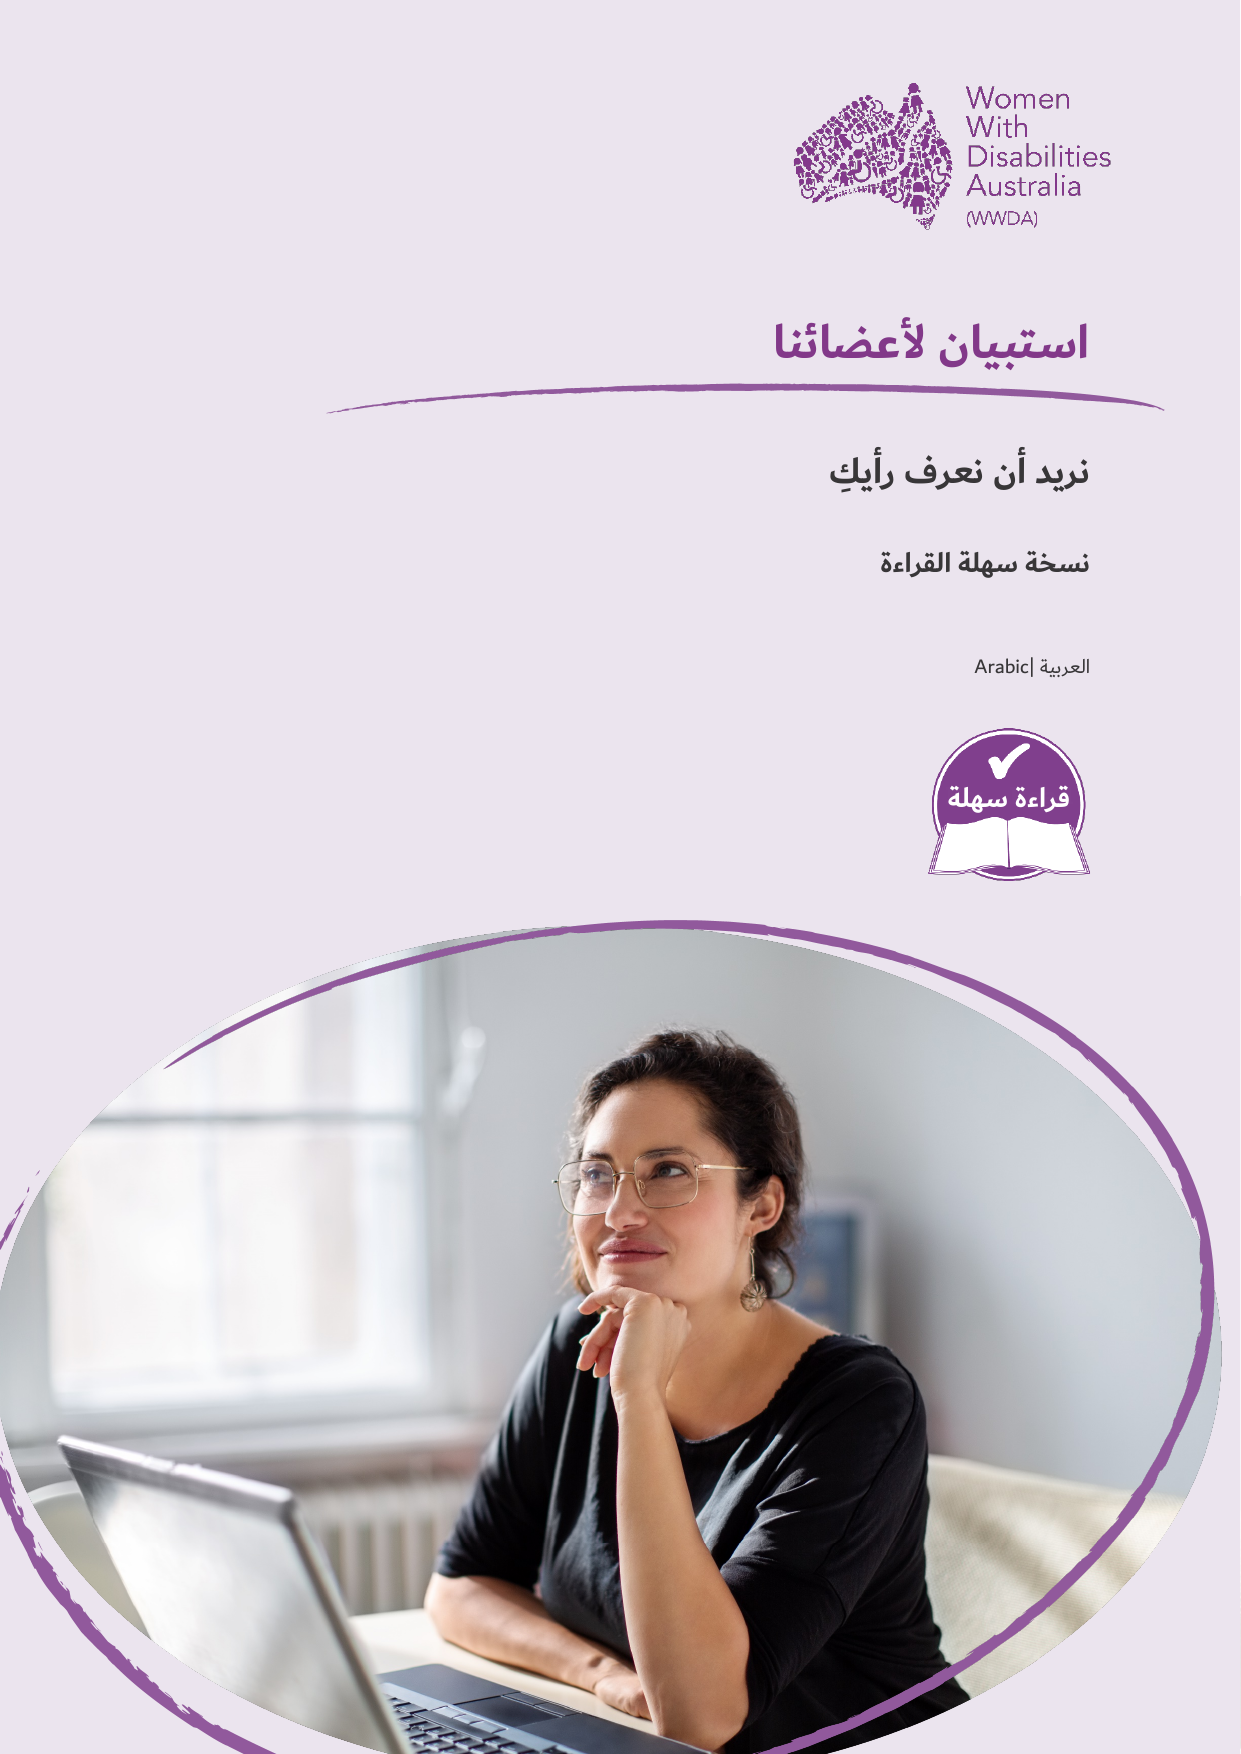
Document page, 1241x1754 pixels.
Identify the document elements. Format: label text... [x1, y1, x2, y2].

subtitle نسخة سهلة القراءة العربية |Arabic [150, 539, 1090, 686]
subtitle استبيان لأعضائنا [150, 302, 1090, 387]
picture [0, 0, 1241, 1754]
subtitle نريد أن نعرف رأيكِ [150, 441, 1090, 505]
